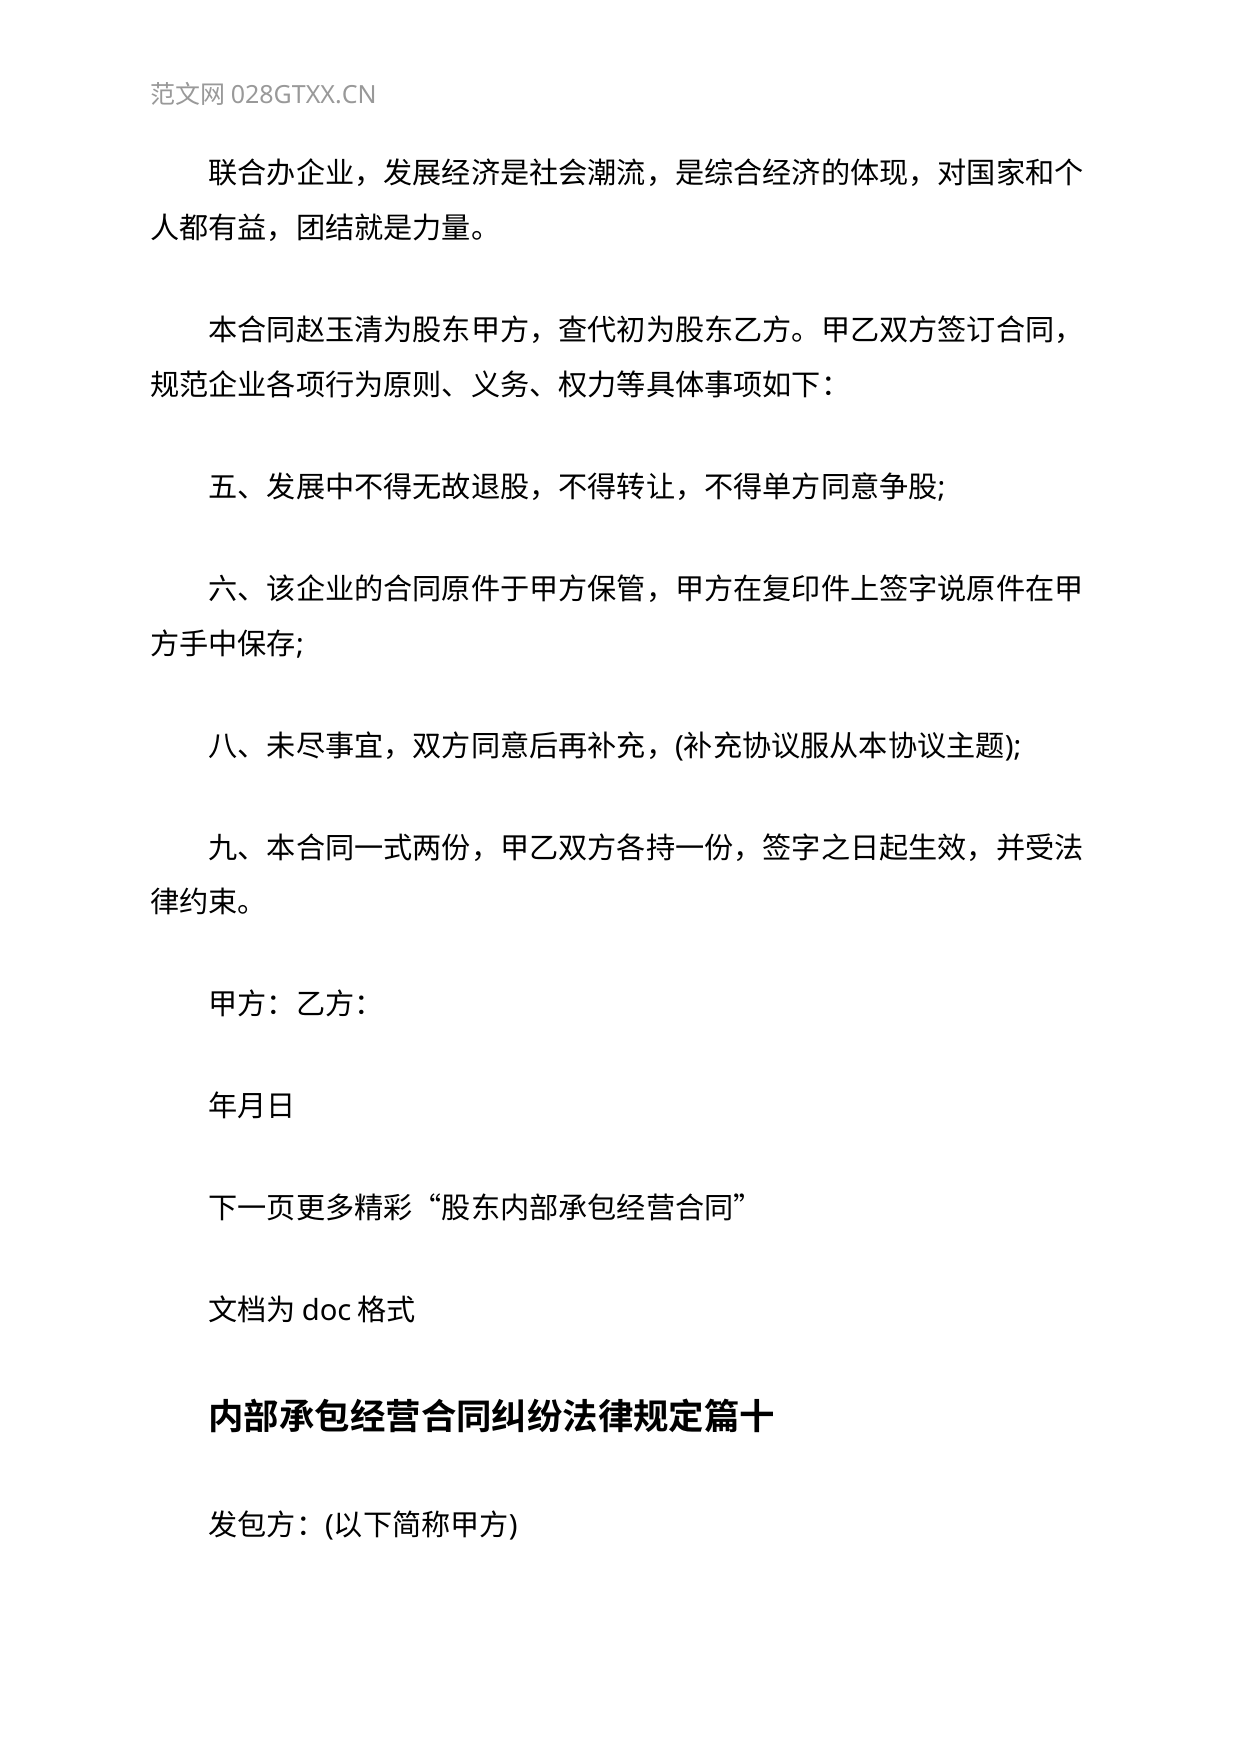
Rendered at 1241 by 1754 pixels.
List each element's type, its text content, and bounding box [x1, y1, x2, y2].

text 下一页更多精彩“股东内部承包经营合同” [150, 1184, 1090, 1227]
text 五、发展中不得无故退股，不得转让，不得单方同意争股; [150, 463, 1090, 506]
text 内部承包经营合同纠纷法律规定篇十 [150, 1388, 1090, 1439]
text 本合同赵玉清为股东甲方，查代初为股东乙方。甲乙双方签订合同，规范企业各项行为原则、义务、权力等具体事项如下： [150, 307, 1090, 404]
text 联合办企业，发展经济是社会潮流，是综合经济的体现，对国家和个人都有益，团结就是力量。 [150, 150, 1090, 247]
text 年月日 [150, 1083, 1090, 1125]
text 九、本合同一式两份，甲乙双方各持一份，签字之日起生效，并受法律约束。 [150, 824, 1090, 921]
text 六、该企业的合同原件于甲方保管，甲方在复印件上签字说原件在甲方手中保存; [150, 565, 1090, 663]
text 文档为doc格式 [150, 1286, 1090, 1328]
text 甲方：乙方： [150, 981, 1090, 1023]
text 发包方：(以下简称甲方) [150, 1502, 1090, 1544]
text 八、未尽事宜，双方同意后再补充，(补充协议服从本协议主题); [150, 722, 1090, 764]
